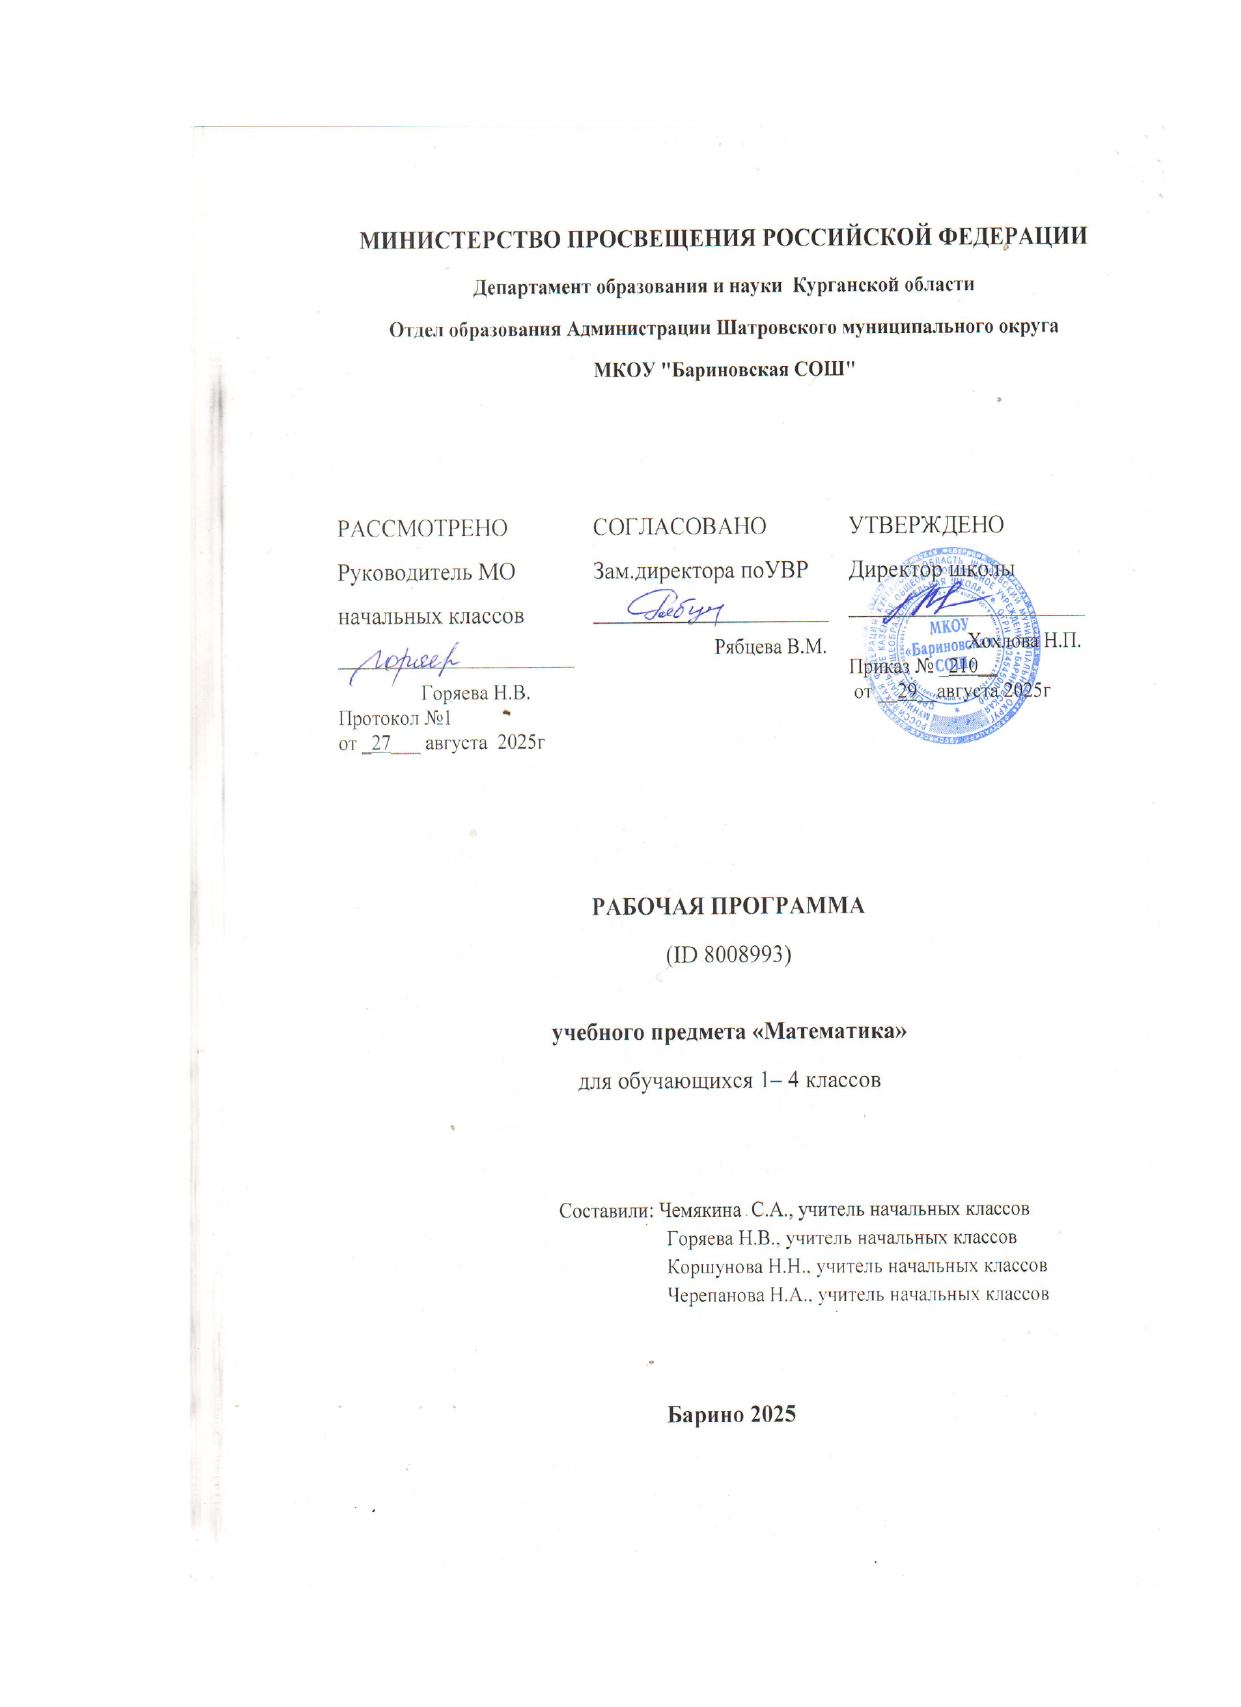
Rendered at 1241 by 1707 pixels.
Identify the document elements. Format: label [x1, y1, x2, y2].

picture [189, 118, 1165, 1589]
